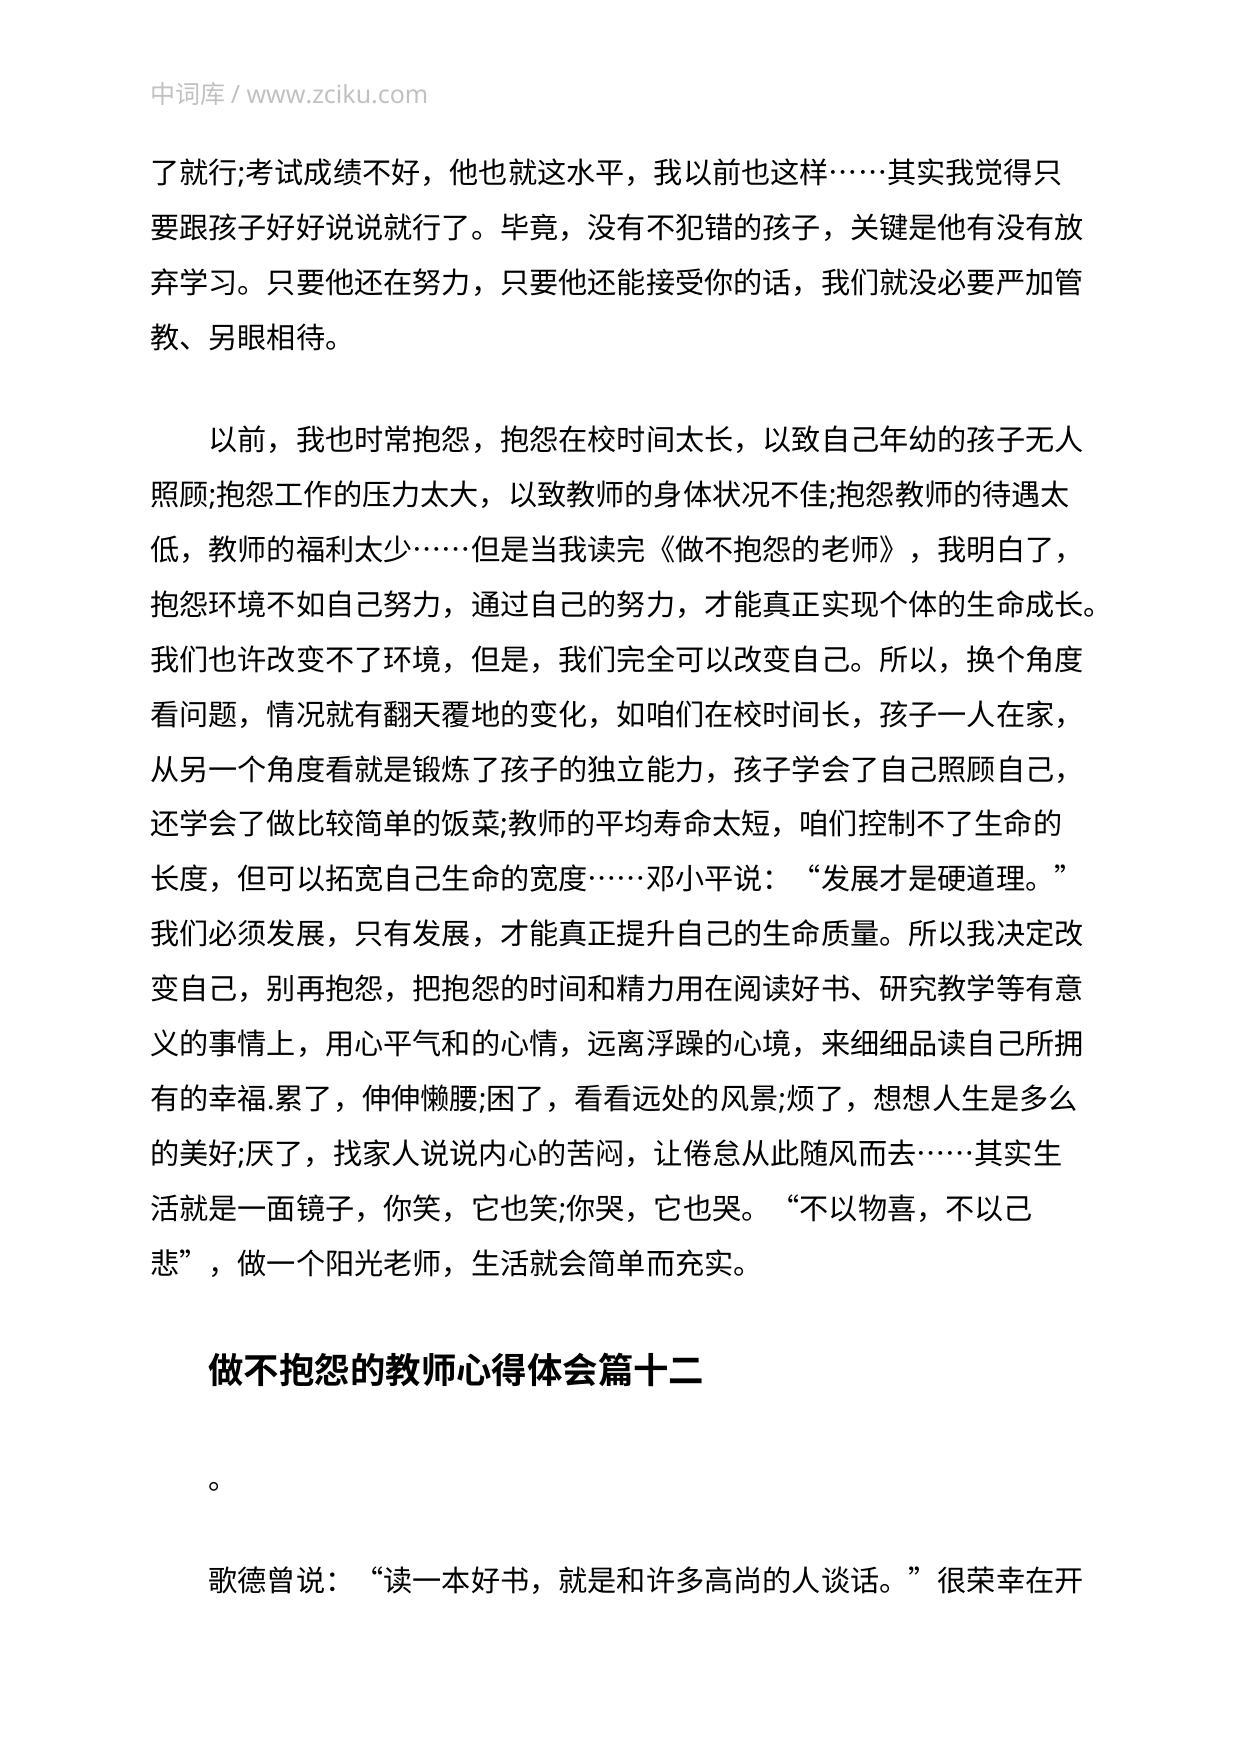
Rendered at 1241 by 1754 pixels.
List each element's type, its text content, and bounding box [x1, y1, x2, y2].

text 做不抱怨的教师心得体会篇十二 [150, 1342, 1090, 1393]
text 以前，我也时常抱怨，抱怨在校时间太长，以致自己年幼的孩子无人照顾;抱怨工作的压力太大，以致教师的身体状况不佳;抱怨教师的待遇太低，教师的福利太少……但是当我读完《做不抱怨的老师》，我明白了，抱怨环境不如自己努力，通过自己的努力，才能真正实现个体的生命成长。我们也许改变不了环境，但是，我们完全可以改变自己。所以，换个角度看问题，情况就有翻天覆地的变化，如咱们在校时间长，孩子一人在家，从另一个角度看就是锻炼了孩子的独立能力，孩子学会了自己照顾自己，还学会了做比较简单的饭菜;教师的平均寿命太短，咱们控制不了生命的长度，但可以拓宽自己生命的宽度……邓小平说：“发展才是硬道理。”我们必须发展，只有发展，才能真正提升自己的生命质量。所以我决定改变自己，别再抱怨，把抱怨的时间和精力用在阅读好书、研究教学等有意义的事情上，用心平气和的心情，远离浮躁的心境，来细细品读自己所拥有的幸福.累了，伸伸懒腰;困了，看看远处的风景;烦了，想想人生是多么的美好;厌了，找家人说说内心的苦闷，让倦怠从此随风而去……其实生活就是一面镜子，你笑，它也笑;你哭，它也哭。“不以物喜，不以己悲”，做一个阳光老师，生活就会简单而充实。 [150, 417, 1090, 1283]
text 。 [150, 1456, 1090, 1498]
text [150, 150, 1090, 357]
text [150, 1557, 1090, 1600]
